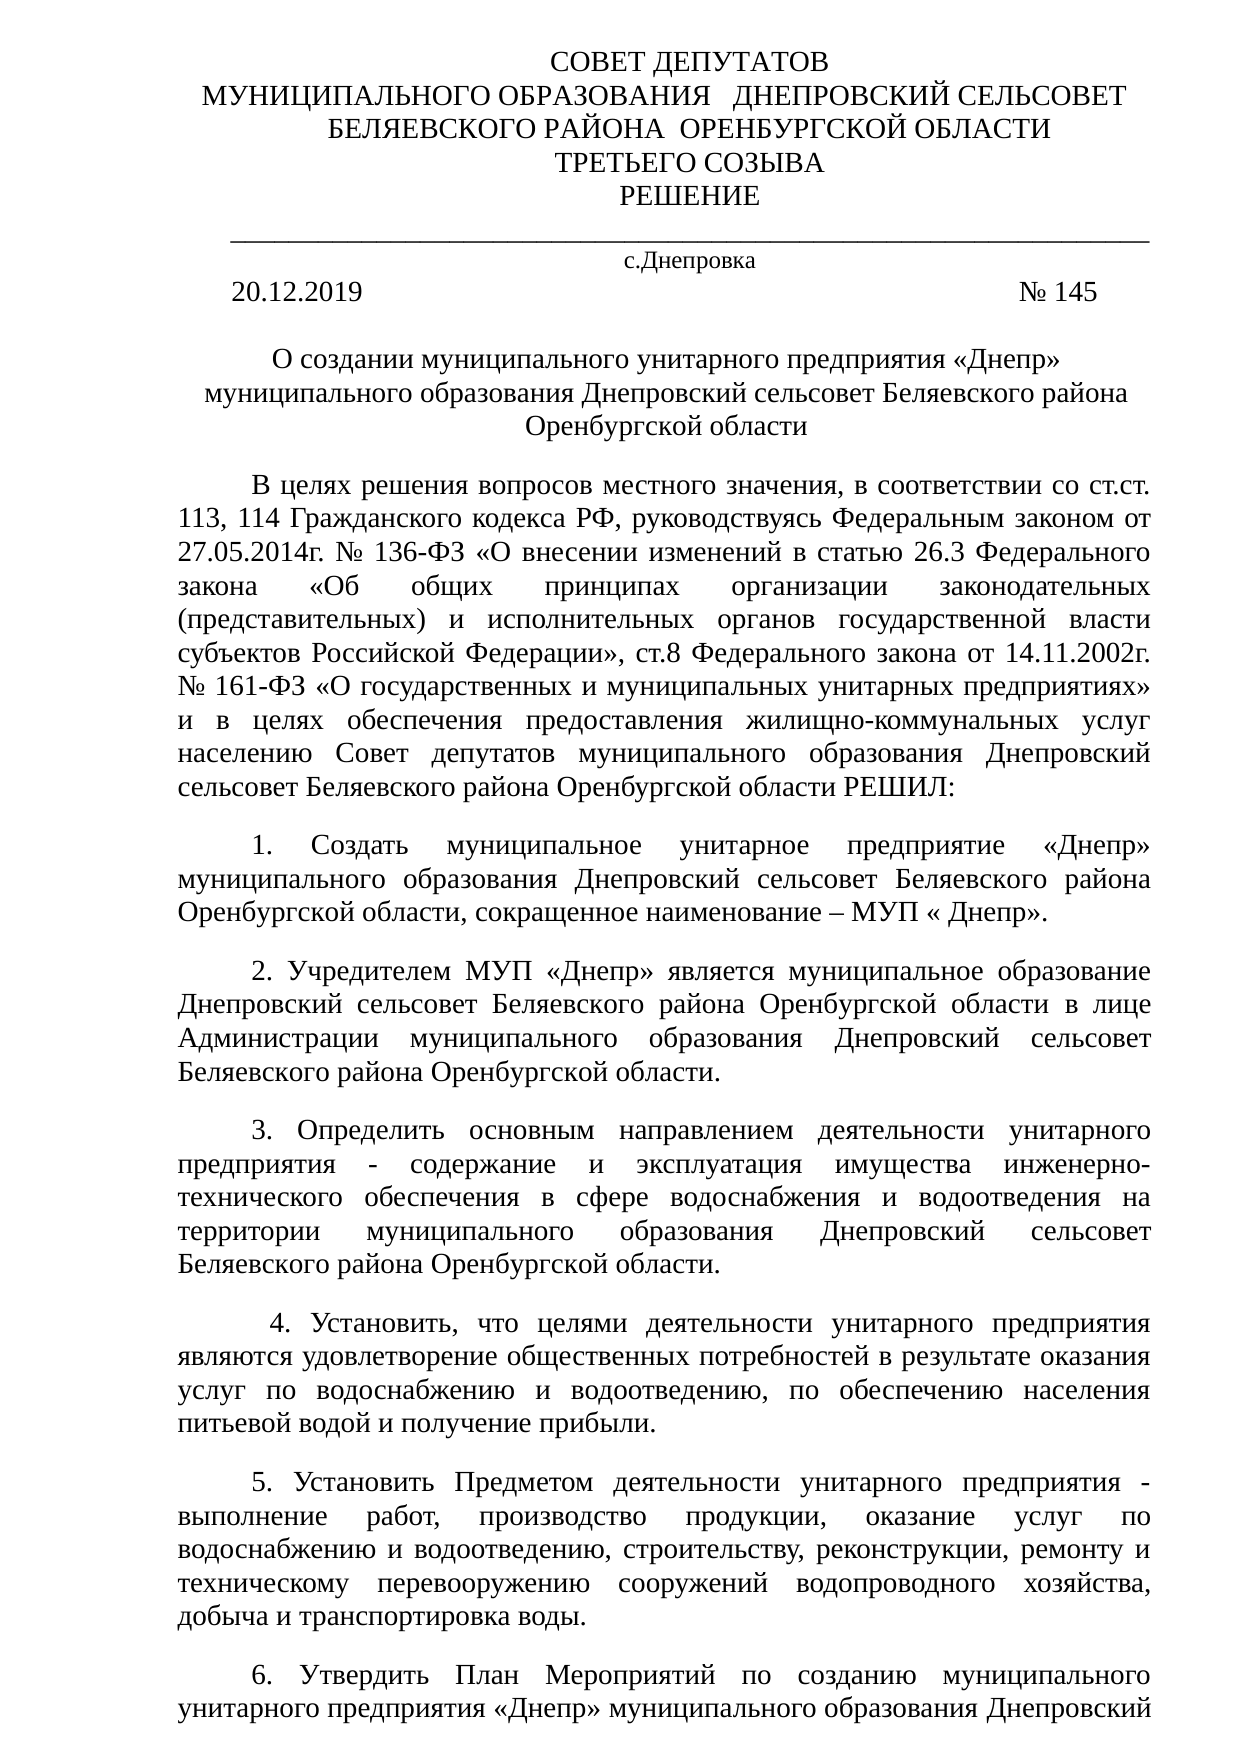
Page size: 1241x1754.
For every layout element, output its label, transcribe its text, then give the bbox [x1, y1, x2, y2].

subtitle _______________________________________________________________ [177, 212, 1152, 246]
subtitle 20.12.2019 № 145 [177, 274, 1152, 308]
subtitle ТРЕТЬЕГО СОЗЫВА [177, 145, 1152, 178]
table_header О создании муниципального унитарного предприятия «Днепр» муниципального образования Днепровский сельсовет Беляевского района Оренбургской области [166, 341, 1167, 442]
subtitle РЕШЕНИЕ [177, 178, 1152, 212]
text 2. Учредителем МУП «Днепр» является муниципальное образование Днепровский сельсовет Беляевского района Оренбургской области в лице Администрации муниципального образования Днепровский сельсовет Беляевского района Оренбургской области. [177, 953, 1152, 1087]
text В целях решения вопросов местного значения, в соответствии со ст.ст. 113, 114 Гражданского кодекса РФ, руководствуясь Федеральным законом от 27.05.2014г. № 136-ФЗ «О внесении изменений в статью 26.3 Федерального закона «Об общих принципах организации законодательных (представительных) и исполнительных органов государственной власти субъектов Российской Федерации», ст.8 Федерального закона от 14.11.2002г. № 161-ФЗ «О государственных и муниципальных унитарных предприятиях» и в целях обеспечения предоставления жилищно-коммунальных услуг населению Совет депутатов муниципального образования Днепровский сельсовет Беляевского района Оренбургской области РЕШИЛ: [177, 467, 1152, 802]
subtitle БЕЛЯЕВСКОГО РАЙОНА ОРЕНБУРГСКОЙ ОБЛАСТИ [177, 111, 1152, 145]
text 1. Создать муниципальное унитарное предприятие «Днепр» муниципального образования Днепровский сельсовет Беляевского района Оренбургской области, сокращенное наименование – МУП « Днепр». [177, 827, 1152, 928]
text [177, 1657, 1152, 1724]
text 3. Определить основным направлением деятельности унитарного предприятия - содержание и эксплуатация имущества инженерно-технического обеспечения в сфере водоснабжения и водоотведения на территории муниципального образования Днепровский сельсовет Беляевского района Оренбургской области. [177, 1112, 1152, 1280]
subtitle с.Днепровка [177, 246, 1152, 274]
text 4. Установить, что целями деятельности унитарного предприятия являются удовлетворение общественных потребностей в результате оказания услуг по водоснабжению и водоотведению, по обеспечению населения питьевой водой и получение прибыли. [177, 1305, 1152, 1439]
subtitle СОВЕТ ДЕПУТАТОВ [177, 44, 1152, 78]
text 5. Установить Предметом деятельности унитарного предприятия - выполнение работ, производство продукции, оказание услуг по водоснабжению и водоотведению, строительству, реконструкции, ремонту и техническому перевооружению сооружений водопроводного хозяйства, добыча и транспортировка воды. [177, 1464, 1152, 1632]
subtitle МУНИЦИПАЛЬНОГО ОБРАЗОВАНИЯ ДНЕПРОВСКИЙ СЕЛЬСОВЕТ [177, 78, 1152, 111]
